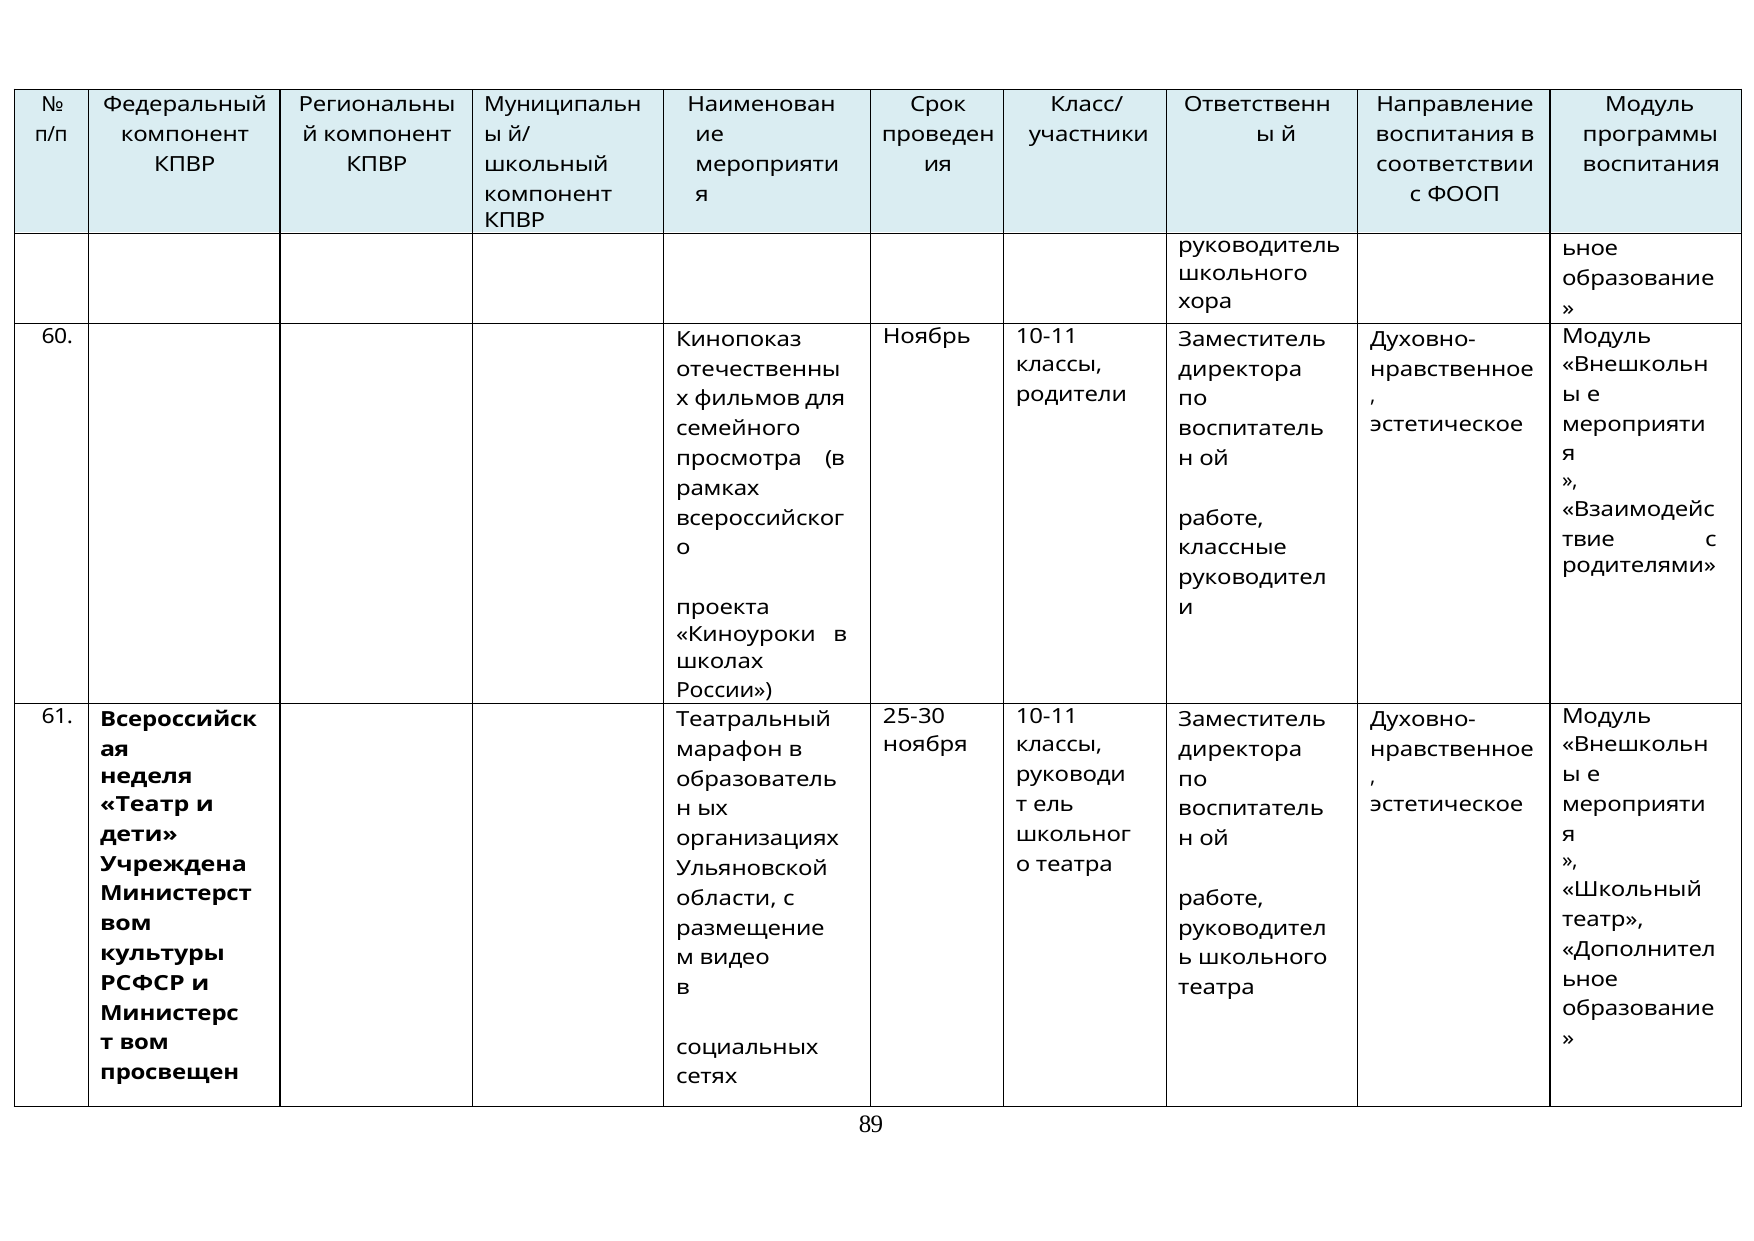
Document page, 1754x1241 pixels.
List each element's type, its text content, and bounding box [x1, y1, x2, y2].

table_cell Модуль «Внешкольны е мероприятия », «Взаимодейс твие с родителями» [1551, 324, 1741, 703]
table_header № п/п [15, 90, 88, 232]
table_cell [1551, 704, 1741, 1106]
table_header Срок проведен ия [871, 90, 1003, 232]
table_header Федеральный компонент КПВР [89, 90, 279, 232]
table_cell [1004, 704, 1166, 1106]
table_cell [89, 324, 279, 703]
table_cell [1167, 704, 1357, 1106]
table_cell [1004, 234, 1166, 323]
table_header Модуль программы воспитания [1551, 90, 1741, 232]
table_header Направление воспитания в соответствии с ФООП [1358, 90, 1549, 232]
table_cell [664, 704, 870, 1106]
table_cell [473, 324, 663, 703]
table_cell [1358, 704, 1549, 1106]
table_cell Духовно- нравственное , эстетическое [1358, 324, 1549, 703]
table_cell [15, 234, 88, 323]
table_cell [473, 234, 663, 323]
table_cell [281, 234, 472, 323]
table_cell руководитель школьного хора [1167, 234, 1357, 323]
table_cell ьное образование» [1551, 234, 1741, 323]
table_header Класс/ участники [1004, 90, 1166, 232]
table_cell 61. [15, 704, 88, 1106]
table_header Региональный компонент КПВР [281, 90, 472, 232]
table_cell [89, 234, 279, 323]
table_cell [281, 704, 472, 1106]
table_cell Заместитель директора по воспитательн ой работе, классные руководител и [1167, 324, 1357, 703]
table_cell [871, 234, 1003, 323]
table_cell [473, 704, 663, 1106]
table_cell Кинопоказ отечественных фильмов для семейного просмотра (в рамках всероссийског о проекта «Киноуроки в школах России») [664, 324, 870, 703]
table_cell [664, 234, 870, 323]
table_header Муниципальны й/ школьный компонент КПВР [473, 90, 663, 232]
table_cell [281, 324, 472, 703]
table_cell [89, 704, 279, 1106]
table_cell 25-30 ноября [871, 704, 1003, 1106]
table_cell [1358, 234, 1549, 323]
table_header Ответственны й [1167, 90, 1357, 232]
table_header Наименование мероприятия [664, 90, 870, 232]
table_cell 60. [15, 324, 88, 703]
table_cell 10-11 классы, родители [1004, 324, 1166, 703]
table_cell Ноябрь [871, 324, 1003, 703]
